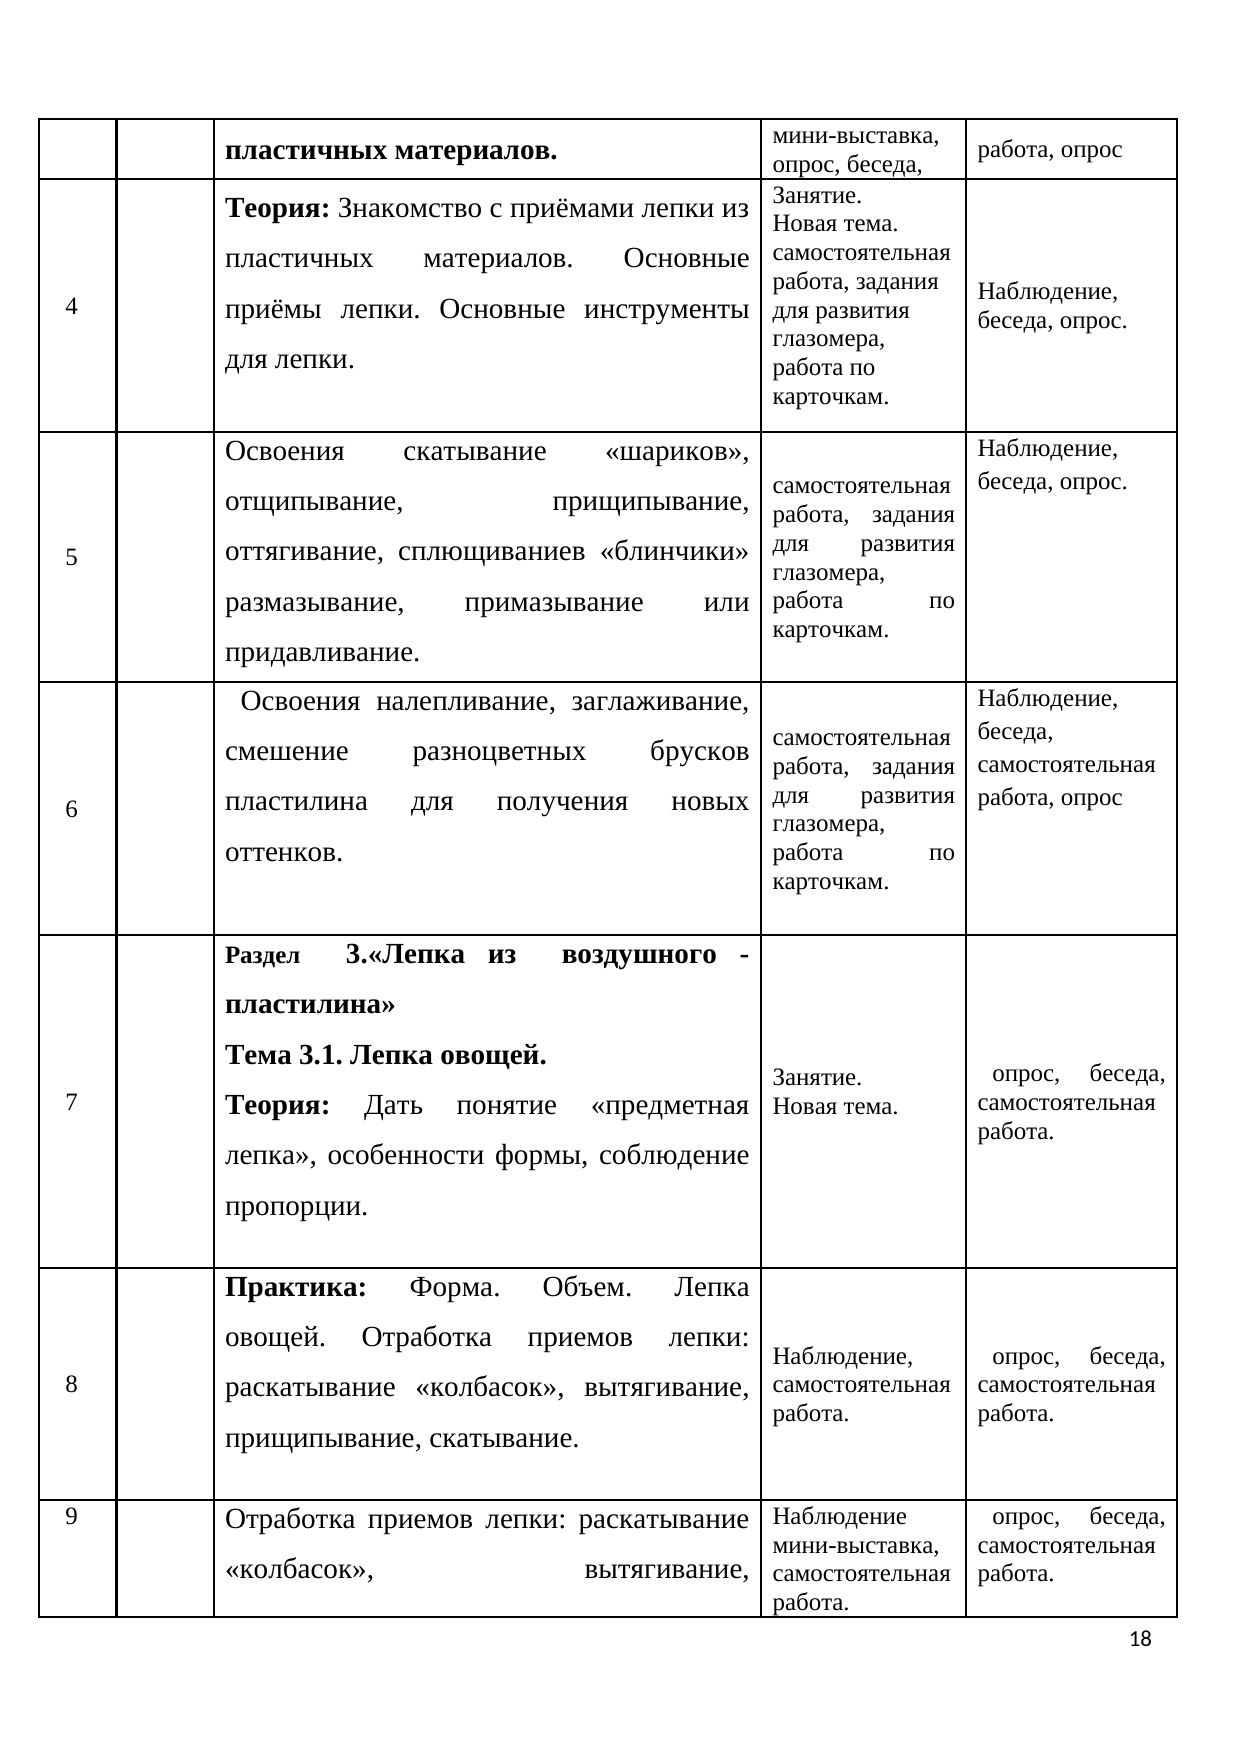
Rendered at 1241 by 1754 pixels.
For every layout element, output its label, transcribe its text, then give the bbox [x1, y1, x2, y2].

table_cell 3 [40, 120, 115, 178]
table_cell Практика: Форма. Объем. Лепка овощей. Отработка приемов лепки: раскатывание «колбасок», вытягивание, прищипывание, скатывание. [215, 1269, 760, 1499]
table_cell 7 [40, 936, 115, 1267]
table_cell опрос, беседа, самостоятельная работа. [967, 1269, 1176, 1499]
table_cell опрос, беседа, самостоятельная работа. [967, 936, 1176, 1267]
table_cell Наблюдение, беседа, опрос. [967, 180, 1176, 431]
table_cell [118, 120, 213, 178]
table_cell Теория: Знакомство с приёмами лепки из пластичных материалов. Основные приёмы лепки. Основные инструменты для лепки. [215, 180, 760, 431]
table_cell 8 [40, 1269, 115, 1499]
table_cell [118, 936, 213, 1267]
table_cell Раздел 3.«Лепка из воздушного - пластилина» Тема 3.1. Лепка овощей. Теория: Дать понятие «предметная лепка», особенности формы, соблюдение пропорции. [215, 936, 760, 1267]
table_cell Наблюдение, беседа, опрос. [967, 433, 1176, 681]
table_cell [118, 683, 213, 934]
table_cell [118, 1501, 213, 1616]
table_cell 4 [40, 180, 115, 431]
table_cell [118, 1269, 213, 1499]
table_cell Освоения налепливание, заглаживание, смешение разноцветных брусков пластилина для получения новых оттенков. [215, 683, 760, 934]
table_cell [762, 1501, 965, 1616]
table_cell Занятие. Новая тема. [762, 936, 965, 1267]
table_cell Освоения скатывание «шариков», отщипывание, прищипывание, оттягивание, сплющиваниев «блинчики» размазывание, примазывание или придавливание. [215, 433, 760, 681]
table_cell 9 [40, 1501, 115, 1616]
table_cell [967, 120, 1176, 178]
table_cell Наблюдение, беседа, самостоятельная работа, опрос [967, 683, 1176, 934]
table_cell [118, 180, 213, 431]
table_cell самостоятельная работа, задания для развития глазомера, работа по карточкам. [762, 433, 965, 681]
table_cell 5 [40, 433, 115, 681]
table_cell самостоятельная работа, задания для развития глазомера, работа по карточкам. [762, 683, 965, 934]
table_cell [215, 1501, 760, 1616]
table_cell 6 [40, 683, 115, 934]
table_cell [118, 433, 213, 681]
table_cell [762, 120, 965, 178]
table_cell Наблюдение, самостоятельная работа. [762, 1269, 965, 1499]
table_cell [215, 120, 760, 178]
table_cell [967, 1501, 1176, 1616]
table_cell Занятие. Новая тема. самостоятельная работа, задания для развития глазомера, работа по карточкам. [762, 180, 965, 431]
